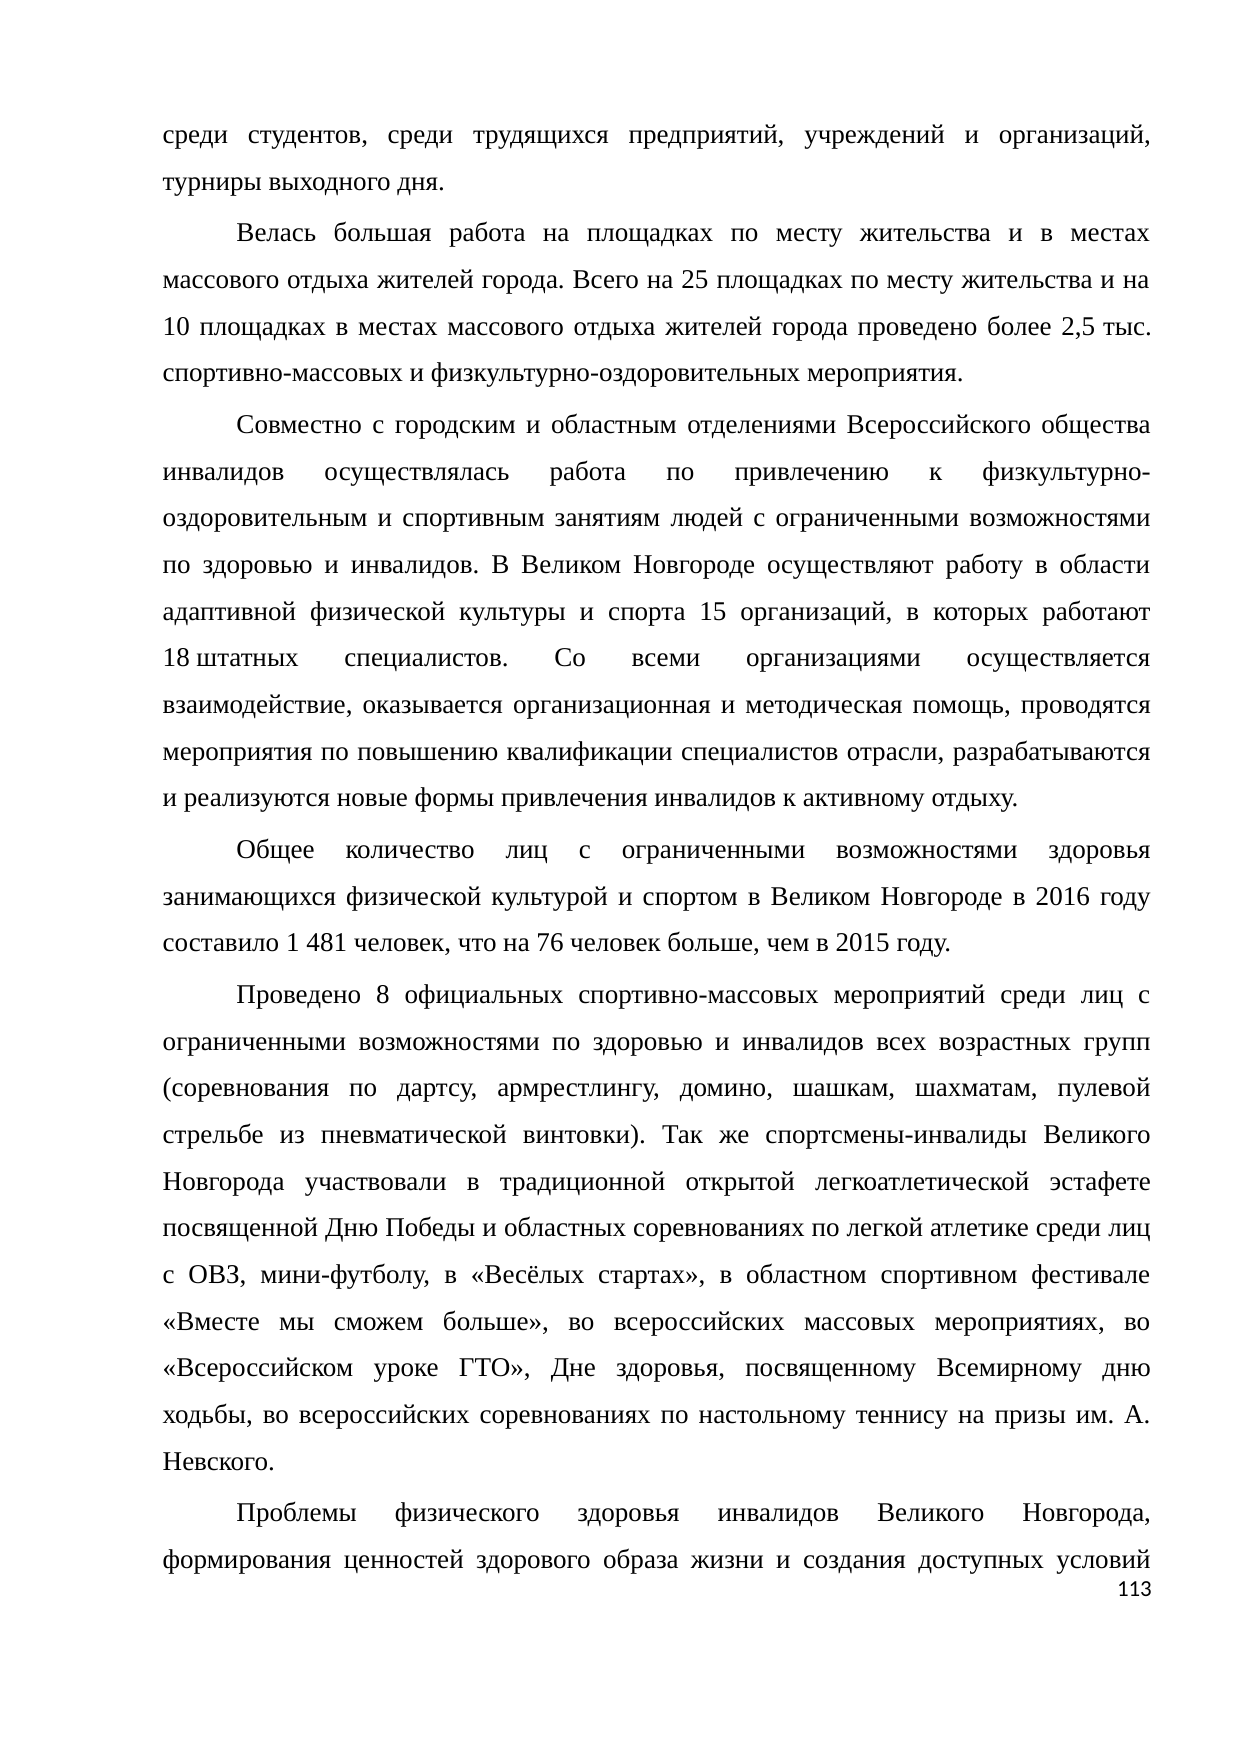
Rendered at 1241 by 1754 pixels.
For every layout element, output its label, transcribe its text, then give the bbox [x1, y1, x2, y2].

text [162, 118, 1152, 196]
text Проведено 8 официальных спортивно-массовых мероприятий среди лиц с ограниченными возможностями по здоровью и инвалидов всех возрастных групп (соревнования по дартсу, армрестлингу, домино, шашкам, шахматам, пулевой стрельбе из пневматической винтовки). Так же спортсмены-инвалиды Великого Новгорода участвовали в традиционной открытой легкоатлетической эстафете посвященной Дню Победы и областных соревнованиях по легкой атлетике среди лиц с ОВЗ, мини-футболу, в «Весёлых стартах», в областном спортивном фестивале «Вместе мы сможем больше», во всероссийских массовых мероприятиях, во «Всероссийском уроке ГТО», Дне здоровья, посвященному Всемирному дню ходьбы, во всероссийских соревнованиях по настольному теннису на призы им. А. Невского. [162, 978, 1152, 1476]
text Общее количество лиц с ограниченными возможностями здоровья занимающихся физической культурой и спортом в Великом Новгороде в 2016 году составило 1 481 человек, что на 76 человек больше, чем в 2015 году. [162, 833, 1152, 958]
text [162, 1496, 1152, 1574]
text Совместно с городским и областным отделениями Всероссийского общества инвалидов осуществлялась работа по привлечению к физкультурно-оздоровительным и спортивным занятиям людей с ограниченными возможностями по здоровью и инвалидов. В Великом Новгороде осуществляют работу в области адаптивной физической культуры и спорта 15 организаций, в которых работают 18 штатных специалистов. Со всеми организациями осуществляется взаимодействие, оказывается организационная и методическая помощь, проводятся мероприятия по повышению квалификации специалистов отрасли, разрабатываются и реализуются новые формы привлечения инвалидов к активному отдыху. [162, 408, 1152, 813]
text Велась большая работа на площадках по месту жительства и в местах массового отдыха жителей города. Всего на 25 площадках по месту жительства и на 10 площадках в местах массового отдыха жителей города проведено более 2,5 тыс. спортивно-массовых и физкультурно-оздоровительных мероприятия. [162, 216, 1152, 388]
